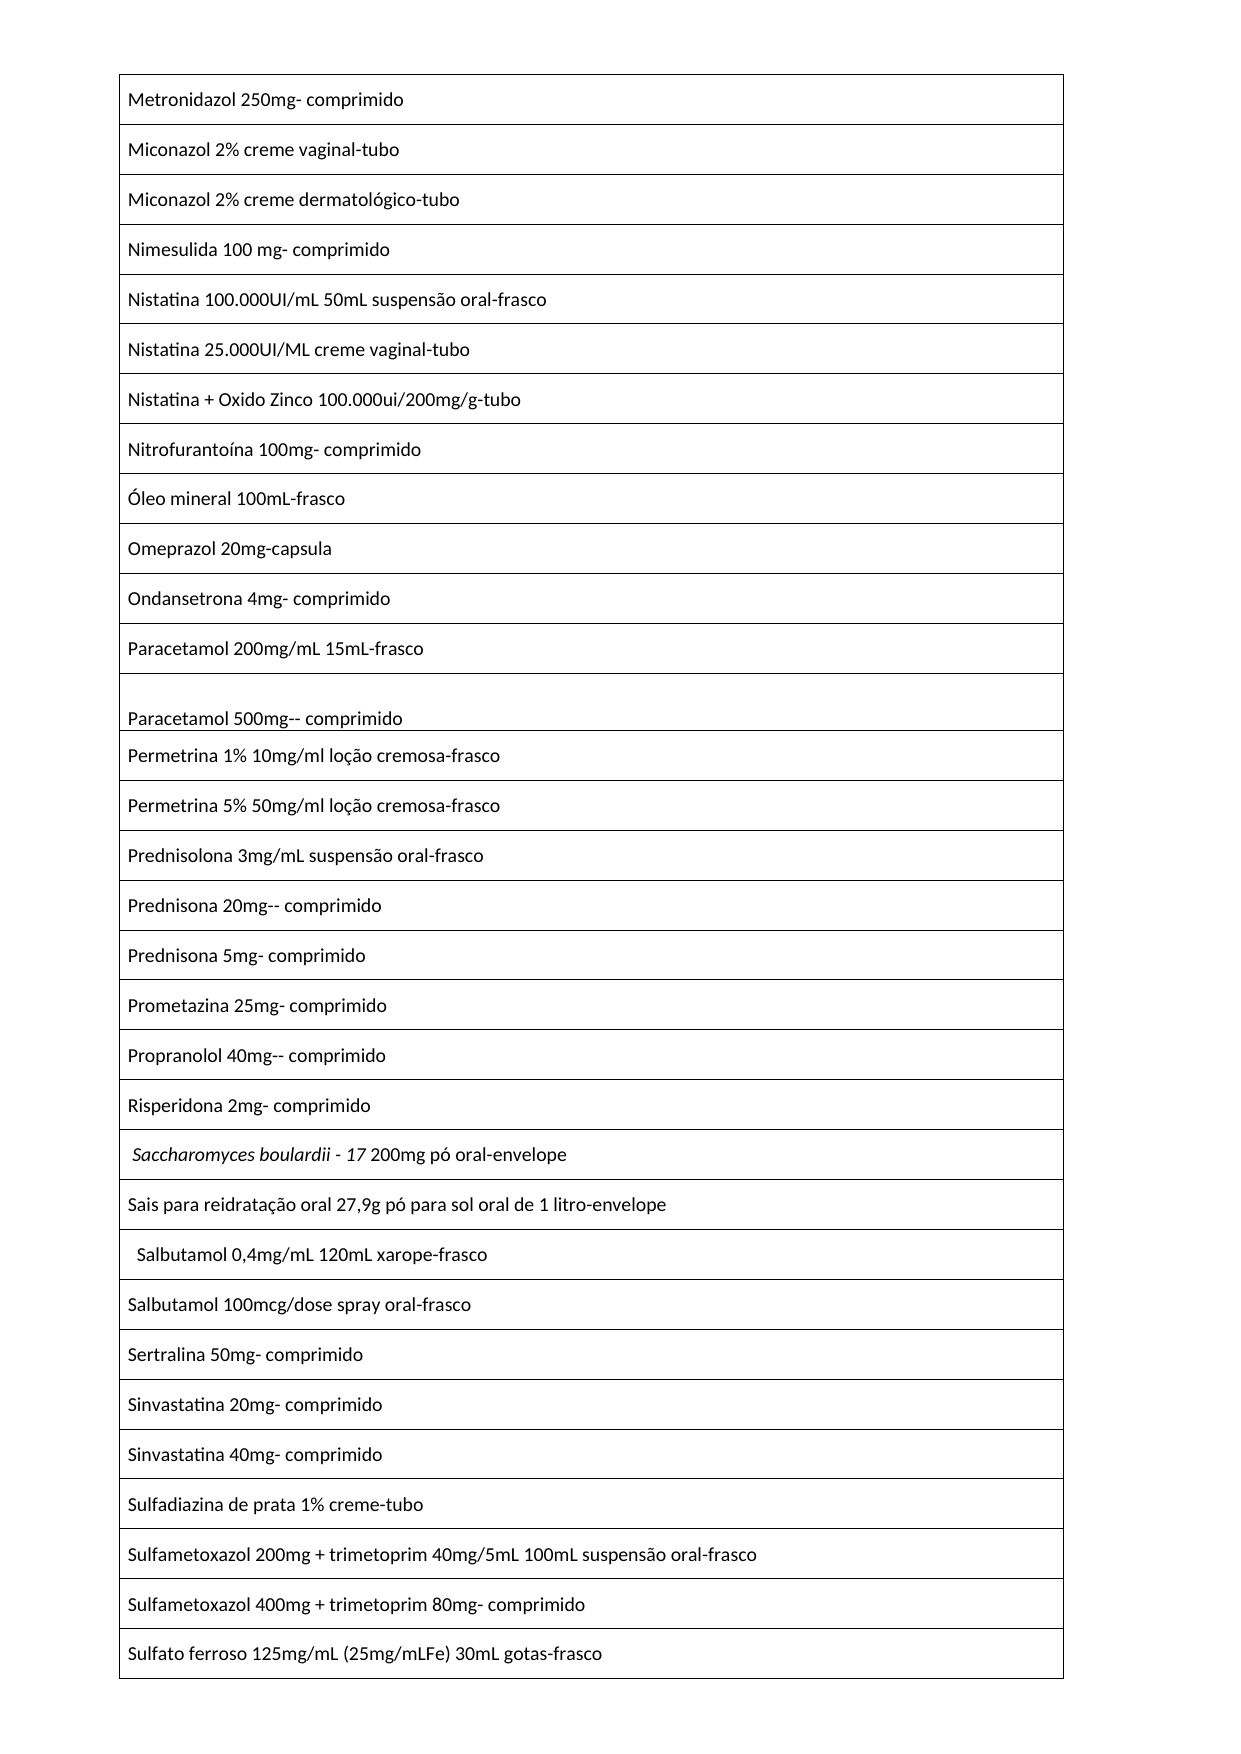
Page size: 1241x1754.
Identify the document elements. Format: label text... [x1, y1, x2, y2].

table_cell Sulfadiazina de prata 1% creme-tubo [120, 1479, 1063, 1528]
table_cell Salbutamol 100mcg/dose spray oral-frasco [120, 1280, 1063, 1329]
table_cell Óleo mineral 100mL-frasco [120, 474, 1063, 523]
table_cell Nimesulida 100 mg- comprimido [120, 225, 1063, 273]
table_cell Miconazol 2% creme dermatológico-tubo [120, 175, 1063, 223]
table_cell Sulfato ferroso 125mg/mL (25mg/mLFe) 30mL gotas-frasco [120, 1629, 1063, 1678]
table_cell Paracetamol 500mg-- comprimido [120, 674, 1063, 730]
table_cell Omeprazol 20mg-capsula [120, 524, 1063, 573]
table_cell Saccharomyces boulardii - 17 200mg pó oral-envelope [120, 1130, 1063, 1179]
table_cell Nistatina + Oxido Zinco 100.000ui/200mg/g-tubo [120, 374, 1063, 423]
table_cell Propranolol 40mg-- comprimido [120, 1030, 1063, 1079]
table_cell Permetrina 1% 10mg/ml loção cremosa-frasco [120, 731, 1063, 780]
table_cell Prometazina 25mg- comprimido [120, 980, 1063, 1029]
table_cell Sinvastatina 20mg- comprimido [120, 1380, 1063, 1428]
table_cell Sulfametoxazol 200mg + trimetoprim 40mg/5mL 100mL suspensão oral-frasco [120, 1529, 1063, 1578]
table_cell Nitrofurantoína 100mg- comprimido [120, 424, 1063, 473]
table_cell Prednisolona 3mg/mL suspensão oral-frasco [120, 831, 1063, 879]
table_cell Salbutamol 0,4mg/mL 120mL xarope-frasco [120, 1230, 1063, 1279]
table_cell Sais para reidratação oral 27,9g pó para sol oral de 1 litro-envelope [120, 1180, 1063, 1229]
table_cell Nistatina 100.000UI/mL 50mL suspensão oral-frasco [120, 275, 1063, 323]
table_cell Sinvastatina 40mg- comprimido [120, 1430, 1063, 1478]
table_cell Prednisona 5mg- comprimido [120, 931, 1063, 979]
table_cell Sulfametoxazol 400mg + trimetoprim 80mg- comprimido [120, 1579, 1063, 1628]
table_cell Metronidazol 250mg- comprimido [120, 75, 1063, 124]
table_cell Nistatina 25.000UI/ML creme vaginal-tubo [120, 324, 1063, 373]
table_cell Risperidona 2mg- comprimido [120, 1080, 1063, 1129]
table_cell Sertralina 50mg- comprimido [120, 1330, 1063, 1378]
table_cell Prednisona 20mg-- comprimido [120, 881, 1063, 929]
table_cell Permetrina 5% 50mg/ml loção cremosa-frasco [120, 781, 1063, 830]
table_cell Paracetamol 200mg/mL 15mL-frasco [120, 624, 1063, 673]
table_cell Miconazol 2% creme vaginal-tubo [120, 125, 1063, 174]
table_cell Ondansetrona 4mg- comprimido [120, 574, 1063, 623]
